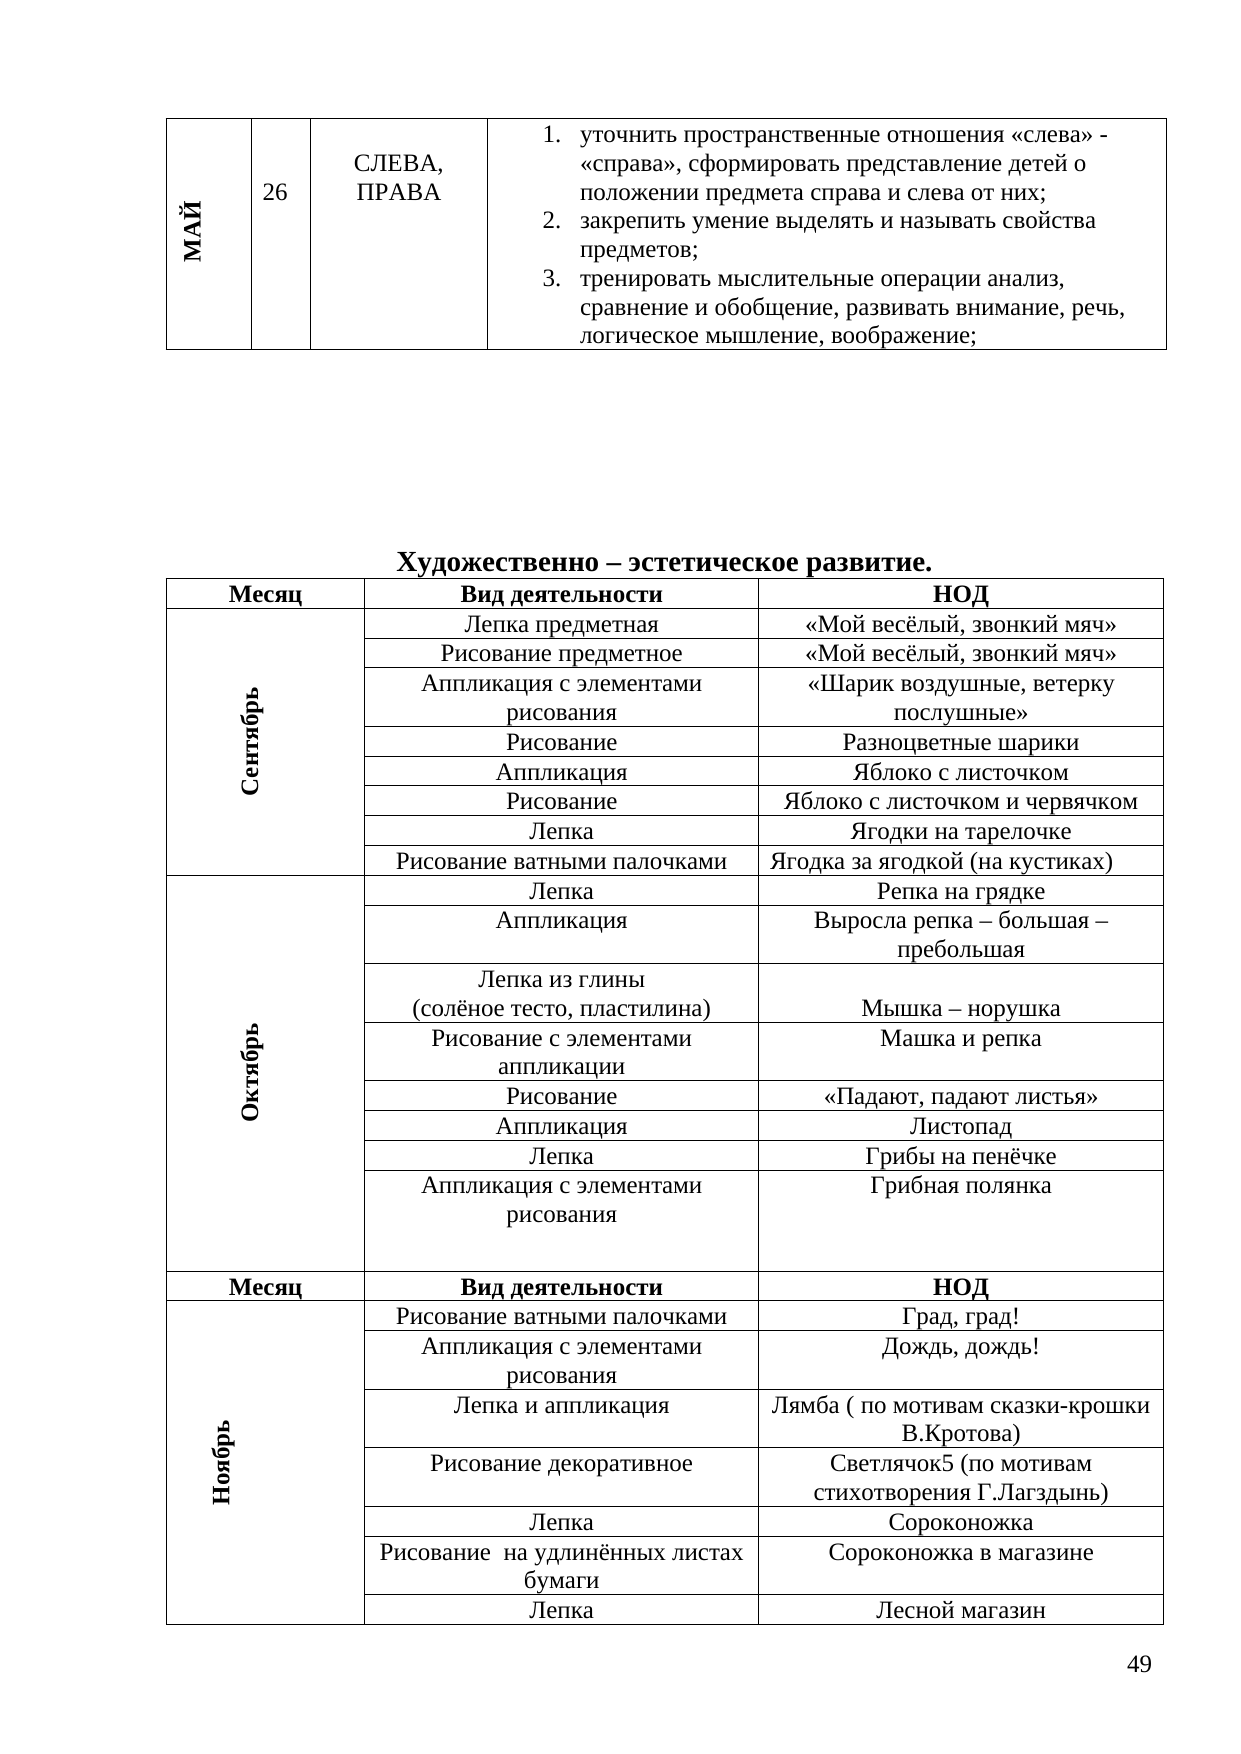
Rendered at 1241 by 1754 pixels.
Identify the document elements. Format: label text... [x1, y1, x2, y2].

table_cell Аппликация [365, 757, 758, 785]
table_cell Репка на грядке [759, 876, 1163, 904]
table_cell Лепка и аппликация [365, 1390, 758, 1447]
table_cell Рисование с элементами аппликации [365, 1023, 758, 1080]
table_cell уточнить пространственные отношения «слева» - «справа», сформировать представление детей о положении предмета справа и слева от них; закрепить умение выделять и называть свойства предметов; тренировать мыслительные операции анализ, сравнение и обобщение, развивать внимание, речь, логическое мышление, воображение; [488, 119, 1166, 349]
table_cell Сороконожка [759, 1507, 1163, 1536]
table_cell «Шарик воздушные, ветерку послушные» [759, 668, 1163, 726]
table_cell Грибы на пенёчке [759, 1141, 1163, 1169]
table_cell Рисование предметное [365, 639, 758, 667]
table_cell Грибная полянка [759, 1171, 1163, 1271]
table_header Месяц [167, 579, 364, 608]
table_cell Аппликация [365, 906, 758, 963]
table_cell Рисование ватными палочками [365, 1301, 758, 1330]
table_cell Лепка [365, 876, 758, 904]
table_cell Яблоко с листочком и червячком [759, 786, 1163, 815]
table_cell Листопад [759, 1111, 1163, 1140]
table_cell СЛЕВА, ПРАВА [311, 119, 487, 349]
table_cell Ягодки на тарелочке [759, 816, 1163, 845]
table_cell Лямба ( по мотивам сказки-крошки В.Кротова) [759, 1390, 1163, 1447]
table_cell МАЙ [167, 119, 251, 349]
table_cell Сороконожка в магазине [759, 1537, 1163, 1594]
table_cell Аппликация [365, 1111, 758, 1140]
table_cell Лепка [365, 1507, 758, 1536]
table_cell Разноцветные шарики [759, 727, 1163, 756]
table_cell Аппликация с элементами рисования [365, 1171, 758, 1271]
table_cell Месяц [167, 1272, 364, 1300]
table_cell Машка и репка [759, 1023, 1163, 1080]
table_cell Лесной магазин [759, 1595, 1163, 1624]
table_cell «Мой весёлый, звонкий мяч» [759, 639, 1163, 667]
table_cell Аппликация с элементами рисования [365, 668, 758, 726]
table_cell Светлячок5 (по мотивам стихотворения Г.Лагздынь) [759, 1448, 1163, 1506]
table_cell Рисование на удлинённых листах бумаги [365, 1537, 758, 1594]
table_cell Ноябрь [167, 1301, 364, 1624]
table_cell Мышка – норушка [759, 964, 1163, 1022]
table_cell Рисование [365, 1081, 758, 1110]
table_cell Рисование декоративное [365, 1448, 758, 1506]
text Художественно – эстетическое развитие. [177, 544, 1152, 578]
table_header НОД [759, 579, 1163, 608]
table_cell Аппликация с элементами рисования [365, 1331, 758, 1389]
table_cell Лепка [365, 1141, 758, 1169]
table_cell Яблоко с листочком [759, 757, 1163, 785]
table_cell Октябрь [167, 876, 364, 1271]
table_cell Дождь, дождь! [759, 1331, 1163, 1389]
table_cell «Мой весёлый, звонкий мяч» [759, 609, 1163, 637]
table_cell Лепка из глины (солёное тесто, пластилина) [365, 964, 758, 1022]
table_cell Град, град! [759, 1301, 1163, 1330]
table_cell Рисование [365, 727, 758, 756]
table_cell Лепка предметная [365, 609, 758, 637]
table_cell Ягодка за ягодкой (на кустиках) [759, 846, 1163, 875]
table_cell Сентябрь [167, 609, 364, 875]
table_cell «Падают, падают листья» [759, 1081, 1163, 1110]
table_cell Лепка [365, 1595, 758, 1624]
table_cell Выросла репка – большая – пребольшая [759, 906, 1163, 963]
table_cell Вид деятельности [365, 1272, 758, 1300]
table_cell НОД [759, 1272, 1163, 1300]
table_header Вид деятельности [365, 579, 758, 608]
table_cell Рисование [365, 786, 758, 815]
table_cell 26 [252, 119, 310, 349]
table_cell Лепка [365, 816, 758, 845]
table_cell Рисование ватными палочками [365, 846, 758, 875]
